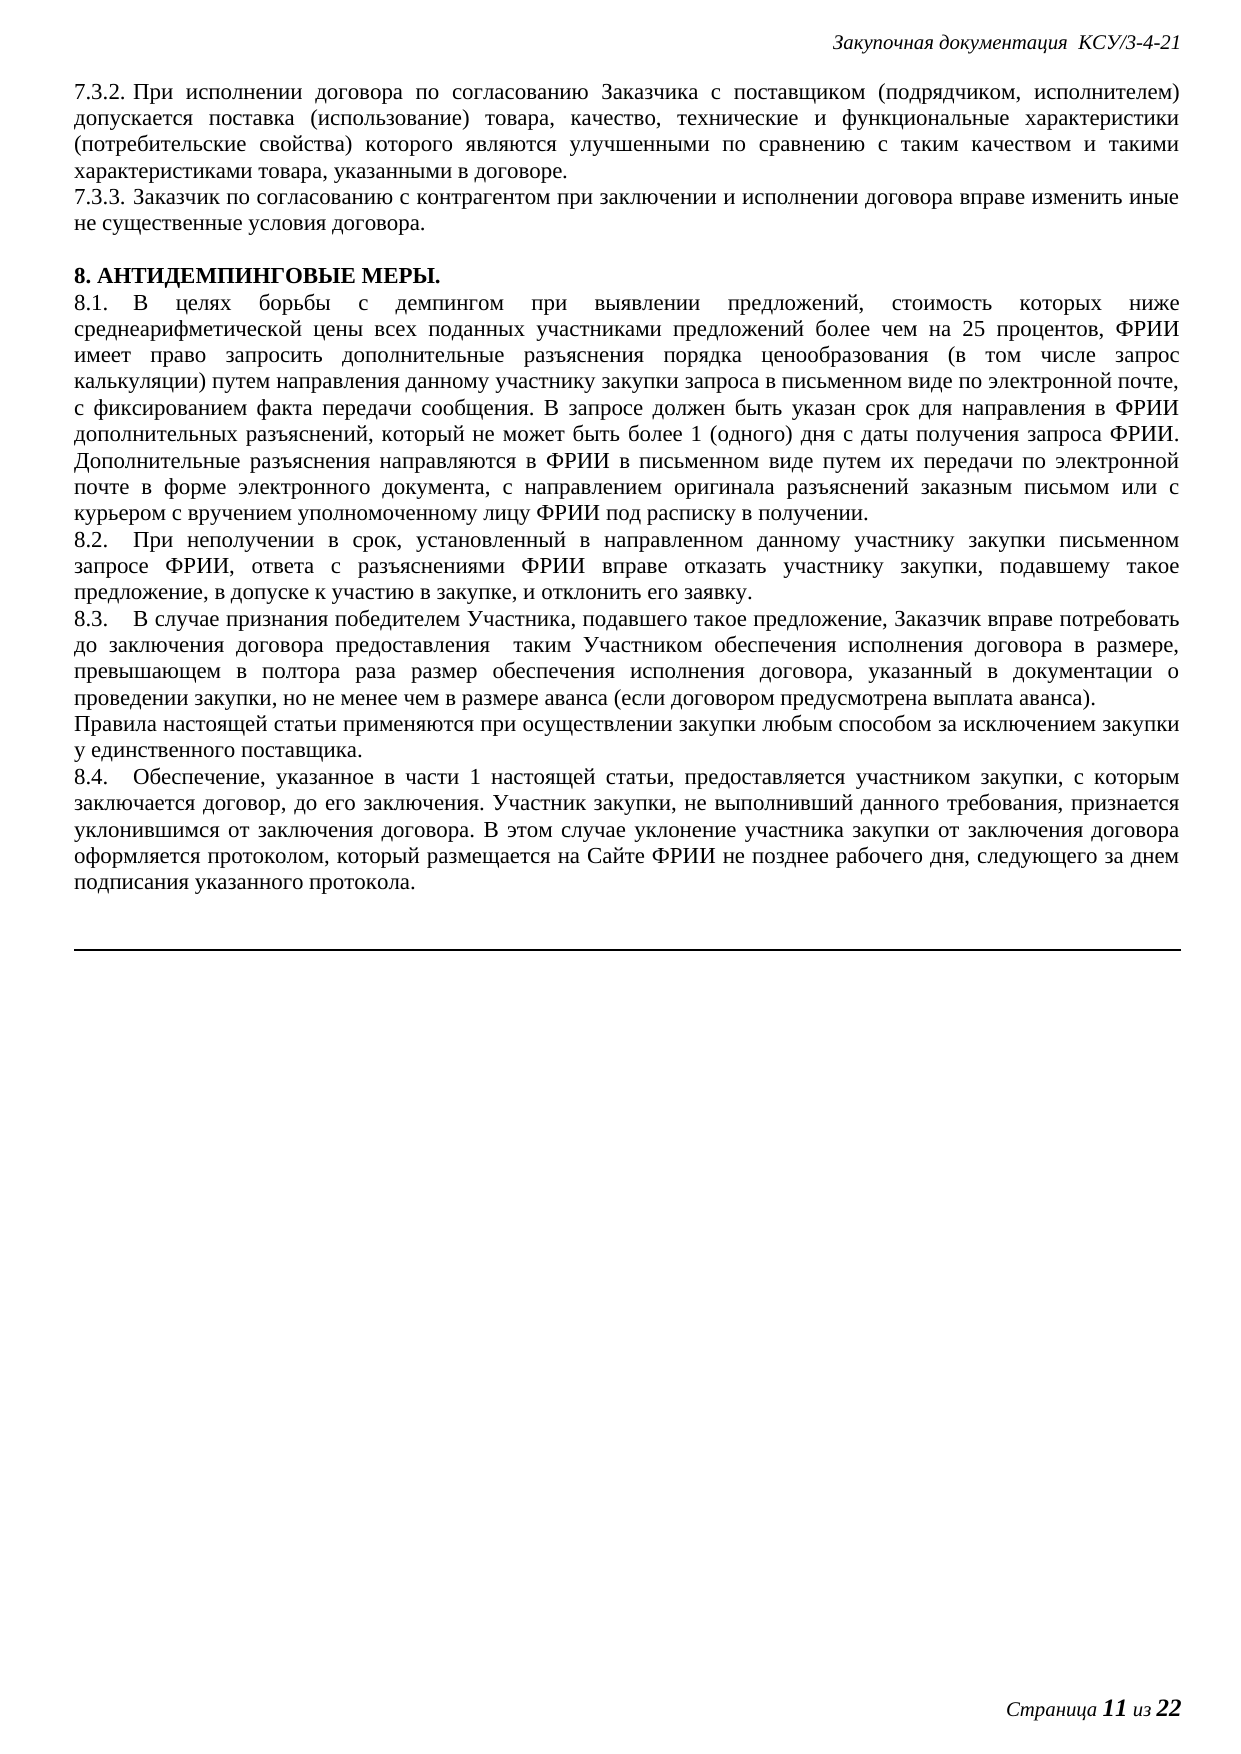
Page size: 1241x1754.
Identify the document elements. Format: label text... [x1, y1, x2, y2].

list 8.2. При неполучении в срок, установленный в направленном данному участнику закупки письменном запросе ФРИИ, ответа с разъяснениями ФРИИ вправе отказать участнику закупки, подавшему такое предложение, в допуске к участию в закупке, и отклонить его заявку. [74, 526, 1181, 605]
list 8.3. В случае признания победителем Участника, подавшего такое предложение, Заказчик вправе потребовать до заключения договора предоставления таким Участником обеспечения исполнения договора в размере, превышающем в полтора раза размер обеспечения исполнения договора, указанный в документации о проведении закупки, но не менее чем в размере аванса (если договором предусмотрена выплата аванса). [74, 605, 1181, 710]
list 8. АНТИДЕМПИНГОВЫЕ МЕРЫ. [74, 262, 1181, 288]
list Правила настоящей статьи применяются при осуществлении закупки любым способом за исключением закупки у единственного поставщика. [74, 710, 1181, 763]
list 8.4. Обеспечение, указанное в части 1 настоящей статьи, предоставляется участником закупки, с которым заключается договор, до его заключения. Участник закупки, не выполнивший данного требования, признается уклонившимся от заключения договора. В этом случае уклонение участника закупки от заключения договора оформляется протоколом, который размещается на Сайте ФРИИ не позднее рабочего дня, следующего за днем подписания указанного протокола. [74, 763, 1181, 895]
list 8.1. В целях борьбы с демпингом при выявлении предложений, стоимость которых ниже среднеарифметической цены всех поданных участниками предложений более чем на 25 процентов, ФРИИ имеет право запросить дополнительные разъяснения порядка ценообразования (в том числе запрос калькуляции) путем направления данному участнику закупки запроса в письменном виде по электронной почте, с фиксированием факта передачи сообщения. В запросе должен быть указан срок для направления в ФРИИ дополнительных разъяснений, который не может быть более 1 (одного) дня с даты получения запроса ФРИИ. Дополнительные разъяснения направляются в ФРИИ в письменном виде путем их передачи по электронной почте в форме электронного документа, с направлением оригинала разъяснений заказным письмом или с курьером с вручением уполномоченному лицу ФРИИ под расписку в получении. [74, 288, 1181, 526]
list При исполнении договора по согласованию Заказчика с поставщиком (подрядчиком, исполнителем) допускается поставка (использование) товара, качество, технические и функциональные характеристики (потребительские свойства) которого являются улучшенными по сравнению с таким качеством и такими характеристиками товара, указанными в договоре. [74, 78, 1181, 183]
list Заказчик по согласованию с контрагентом при заключении и исполнении договора вправе изменить иные не существенные условия договора. [74, 183, 1181, 236]
